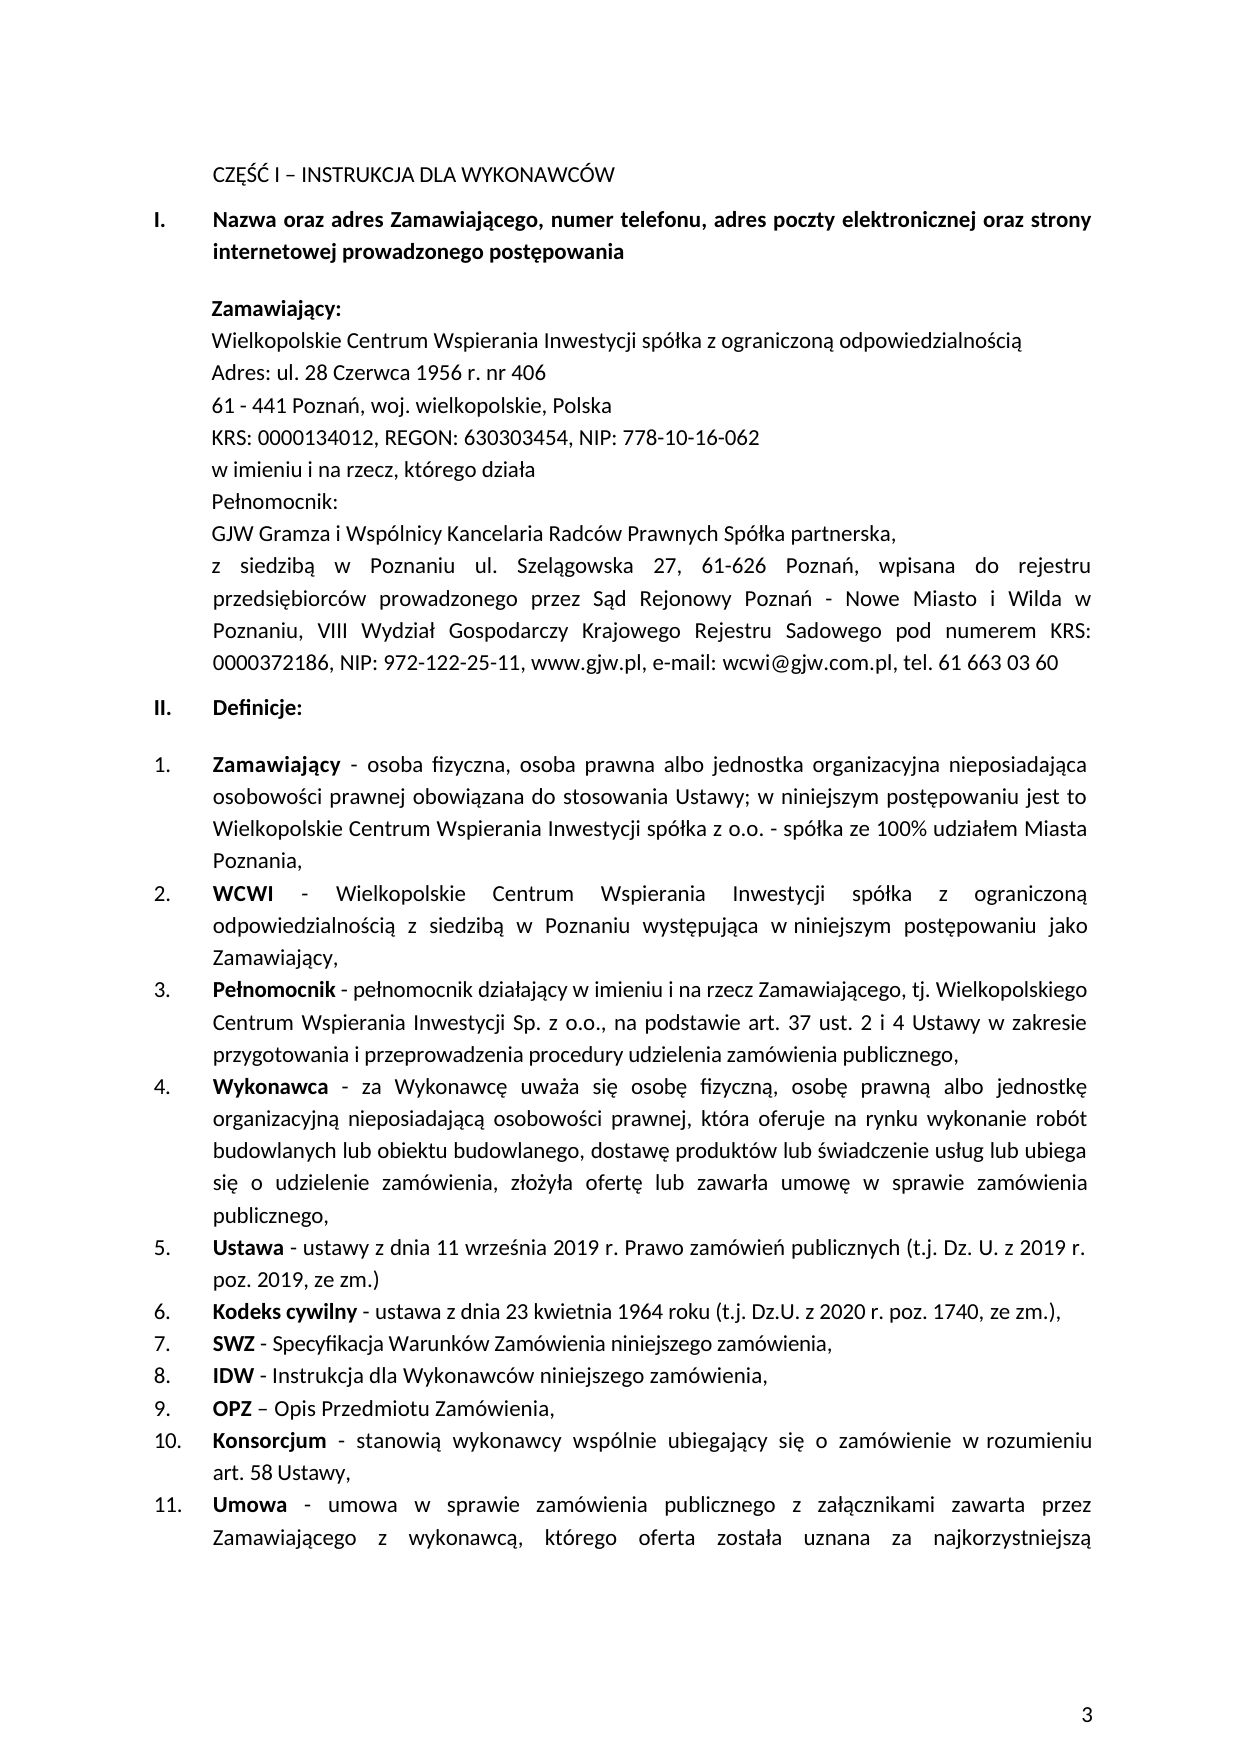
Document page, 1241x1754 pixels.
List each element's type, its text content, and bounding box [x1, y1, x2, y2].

list Konsorcjum - stanowią wykonawcy wspólnie ubiegający się o zamówienie w rozumieniu art. 58 Ustawy, [153, 1426, 1093, 1486]
text Pełnomocnik: [211, 487, 1093, 515]
list Pełnomocnik - pełnomocnik działający w imieniu i na rzecz Zamawiającego, tj. Wielkopolskiego Centrum Wspierania Inwestycji Sp. z o.o., na podstawie art. 37 ust. 2 i 4 Ustawy w zakresie przygotowania i przeprowadzenia procedury udzielenia zamówienia publicznego, [153, 975, 1088, 1068]
list WCWI - Wielkopolskie Centrum Wspierania Inwestycji spółka z ograniczoną odpowiedzialnością z siedzibą w Poznaniu występująca w niniejszym postępowaniu jako Zamawiający, [153, 879, 1088, 971]
text Adres: ul. 28 Czerwca 1956 r. nr 406 [211, 358, 1093, 387]
list Nazwa oraz adres Zamawiającego, numer telefonu, adres poczty elektronicznej oraz strony internetowej prowadzonego postępowania [153, 205, 1093, 265]
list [153, 1490, 1093, 1551]
text KRS: 0000134012, REGON: 630303454, NIP: 778-10-16-062 [211, 423, 1093, 451]
list OPZ – Opis Przedmiotu Zamówienia, [153, 1394, 1099, 1422]
list Definicje: [153, 693, 1093, 721]
text GJW Gramza i Wspólnicy Kancelaria Radców Prawnych Spółka partnerska, [211, 519, 1093, 547]
text z siedzibą w Poznaniu ul. Szelągowska 27, 61-626 Poznań, wpisana do rejestru przedsiębiorców prowadzonego przez Sąd Rejonowy Poznań - Nowe Miasto i Wilda w Poznaniu, VIII Wydział Gospodarczy Krajowego Rejestru Sadowego pod numerem KRS: 0000372186, NIP: 972-122-25-11, www.gjw.pl, e-mail: wcwi@gjw.com.pl, tel. 61 663 03 60 [211, 552, 1093, 676]
list IDW - Instrukcja dla Wykonawców niniejszego zamówienia, [153, 1362, 1098, 1390]
text Zamawiający: [211, 294, 1093, 322]
text Wielkopolskie Centrum Wspierania Inwestycji spółka z ograniczoną odpowiedzialnością [211, 326, 1093, 354]
list Wykonawca - za Wykonawcę uważa się osobę fizyczną, osobę prawną albo jednostkę organizacyjną nieposiadającą osobowości prawnej, która oferuje na rynku wykonanie robót budowlanych lub obiektu budowlanego, dostawę produktów lub świadczenie usług lub ubiega się o udzielenie zamówienia, złożyła ofertę lub zawarła umowę w sprawie zamówienia publicznego, [153, 1072, 1088, 1229]
list SWZ - Specyfikacja Warunków Zamówienia niniejszego zamówienia, [153, 1329, 1093, 1357]
list Zamawiający - osoba fizyczna, osoba prawna albo jednostka organizacyjna nieposiadająca osobowości prawnej obowiązana do stosowania Ustawy; w niniejszym postępowaniu jest to Wielkopolskie Centrum Wspierania Inwestycji spółka z o.o. - spółka ze 100% udziałem Miasta Poznania, [153, 750, 1088, 875]
text 61 - 441 Poznań, woj. wielkopolskie, Polska [211, 391, 1093, 419]
list Ustawa - ustawy z dnia 11 września 2019 r. Prawo zamówień publicznych (t.j. Dz. U. z 2019 r. poz. 2019, ze zm.) [153, 1233, 1088, 1293]
list Kodeks cywilny - ustawa z dnia 23 kwietnia 1964 roku (t.j. Dz.U. z 2020 r. poz. 1740, ze zm.), [153, 1297, 1088, 1325]
text w imieniu i na rzecz, którego działa [211, 455, 1093, 483]
subtitle CZĘŚĆ I – INSTRUKCJA DLA WYKONAWCÓW [213, 160, 1093, 188]
